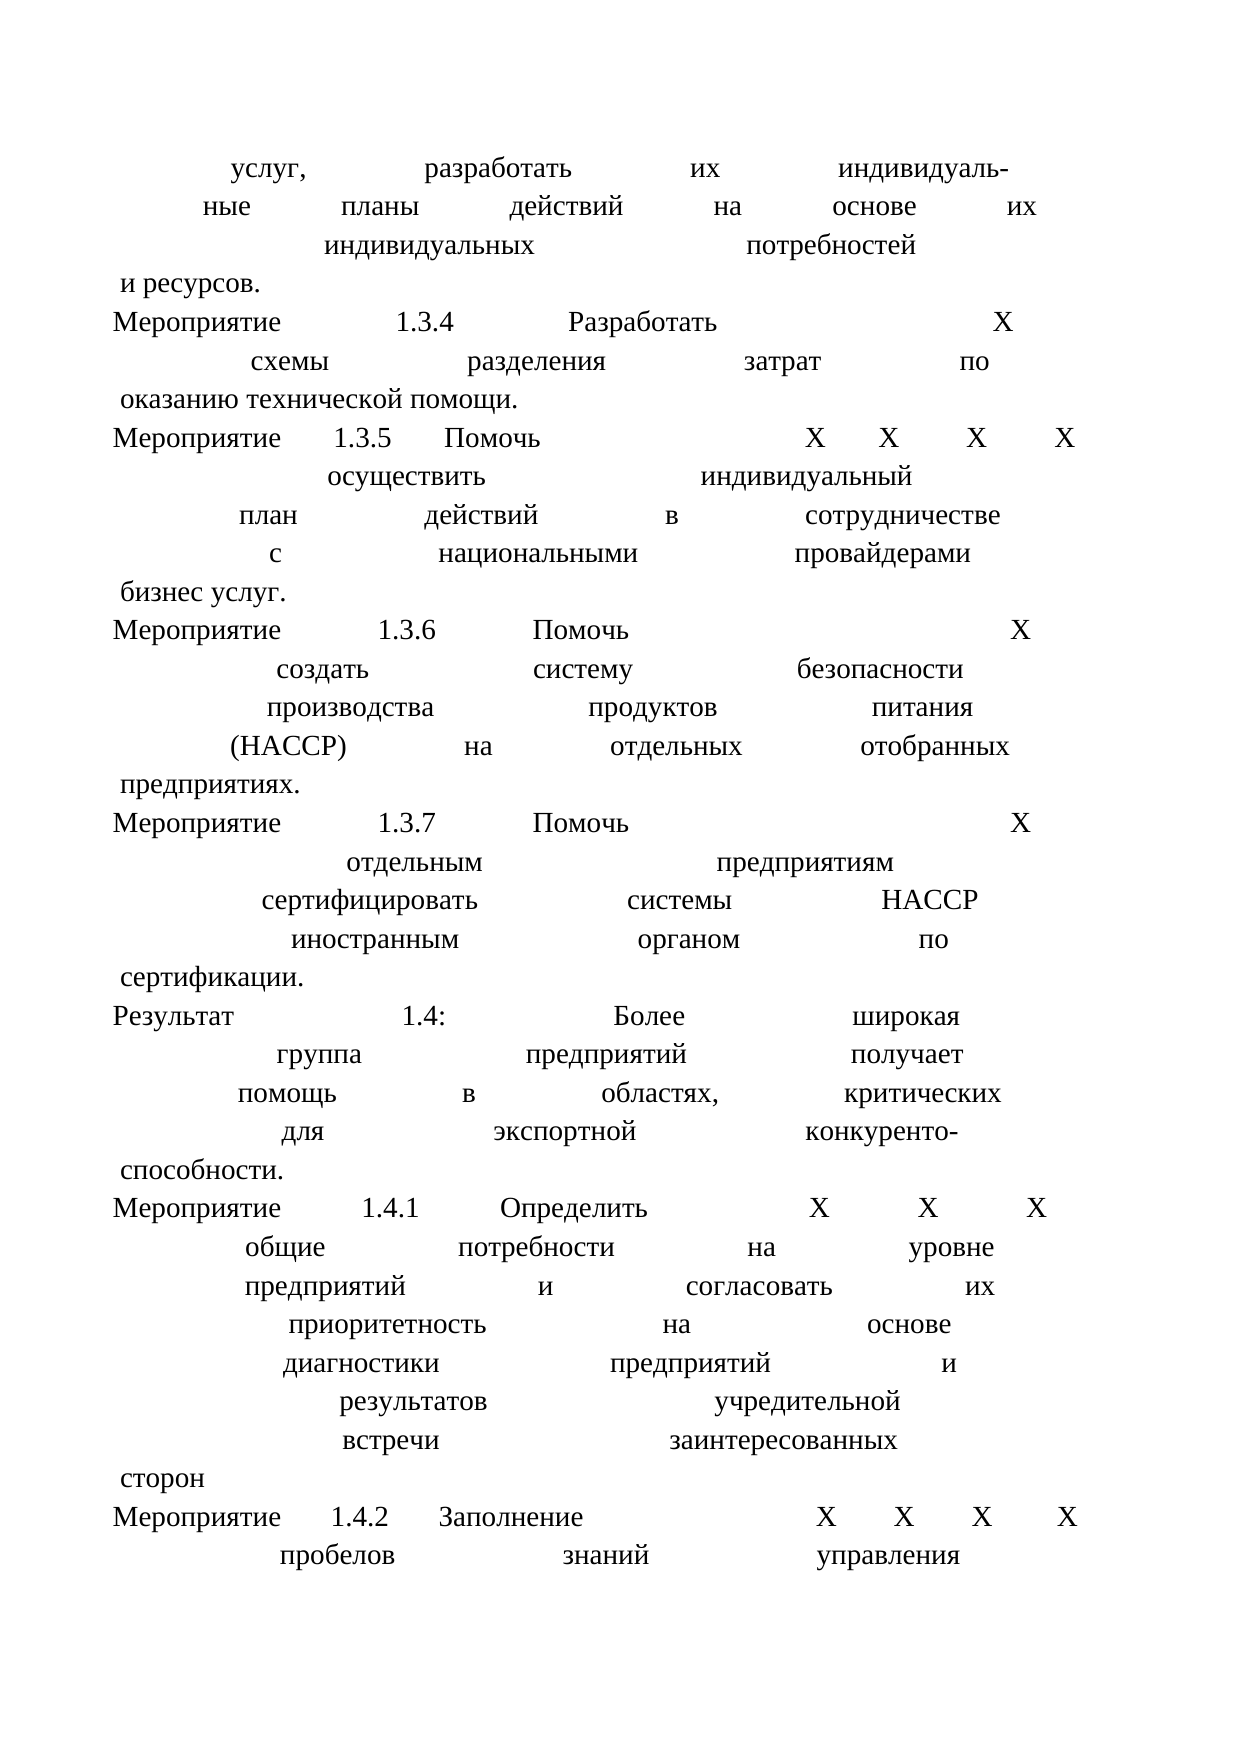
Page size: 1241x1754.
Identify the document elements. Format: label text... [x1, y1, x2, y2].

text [112, 1499, 1128, 1571]
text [112, 150, 1128, 299]
text Мероприятие 1.4.1 Определить Х Х Х общие потребности на уровне предприятий и согласовать их приоритетность на основе диагностики предприятий и результатов учредительной встречи заинтересованных сторон [112, 1191, 1128, 1494]
text Мероприятие 1.3.5 Помочь Х Х Х Х осуществить индивидуальный план действий в сотрудничестве с национальными провайдерами бизнес услуг. [112, 420, 1128, 607]
text Мероприятие 1.3.7 Помочь Х отдельным предприятиям сертифицировать системы НАССР иностранным органом по сертификации. [112, 805, 1128, 993]
text Мероприятие 1.3.4 Разработать Х схемы разделения затрат по оказанию технической помощи. [112, 304, 1128, 415]
text Результат 1.4: Более широкая группа предприятий получает помощь в областях, критических для экспортной конкуренто- способности. [112, 998, 1128, 1186]
text Мероприятие 1.3.6 Помочь Х создать систему безопасности производства продуктов питания (НАССР) на отдельных отобранных предприятиях. [112, 612, 1128, 800]
